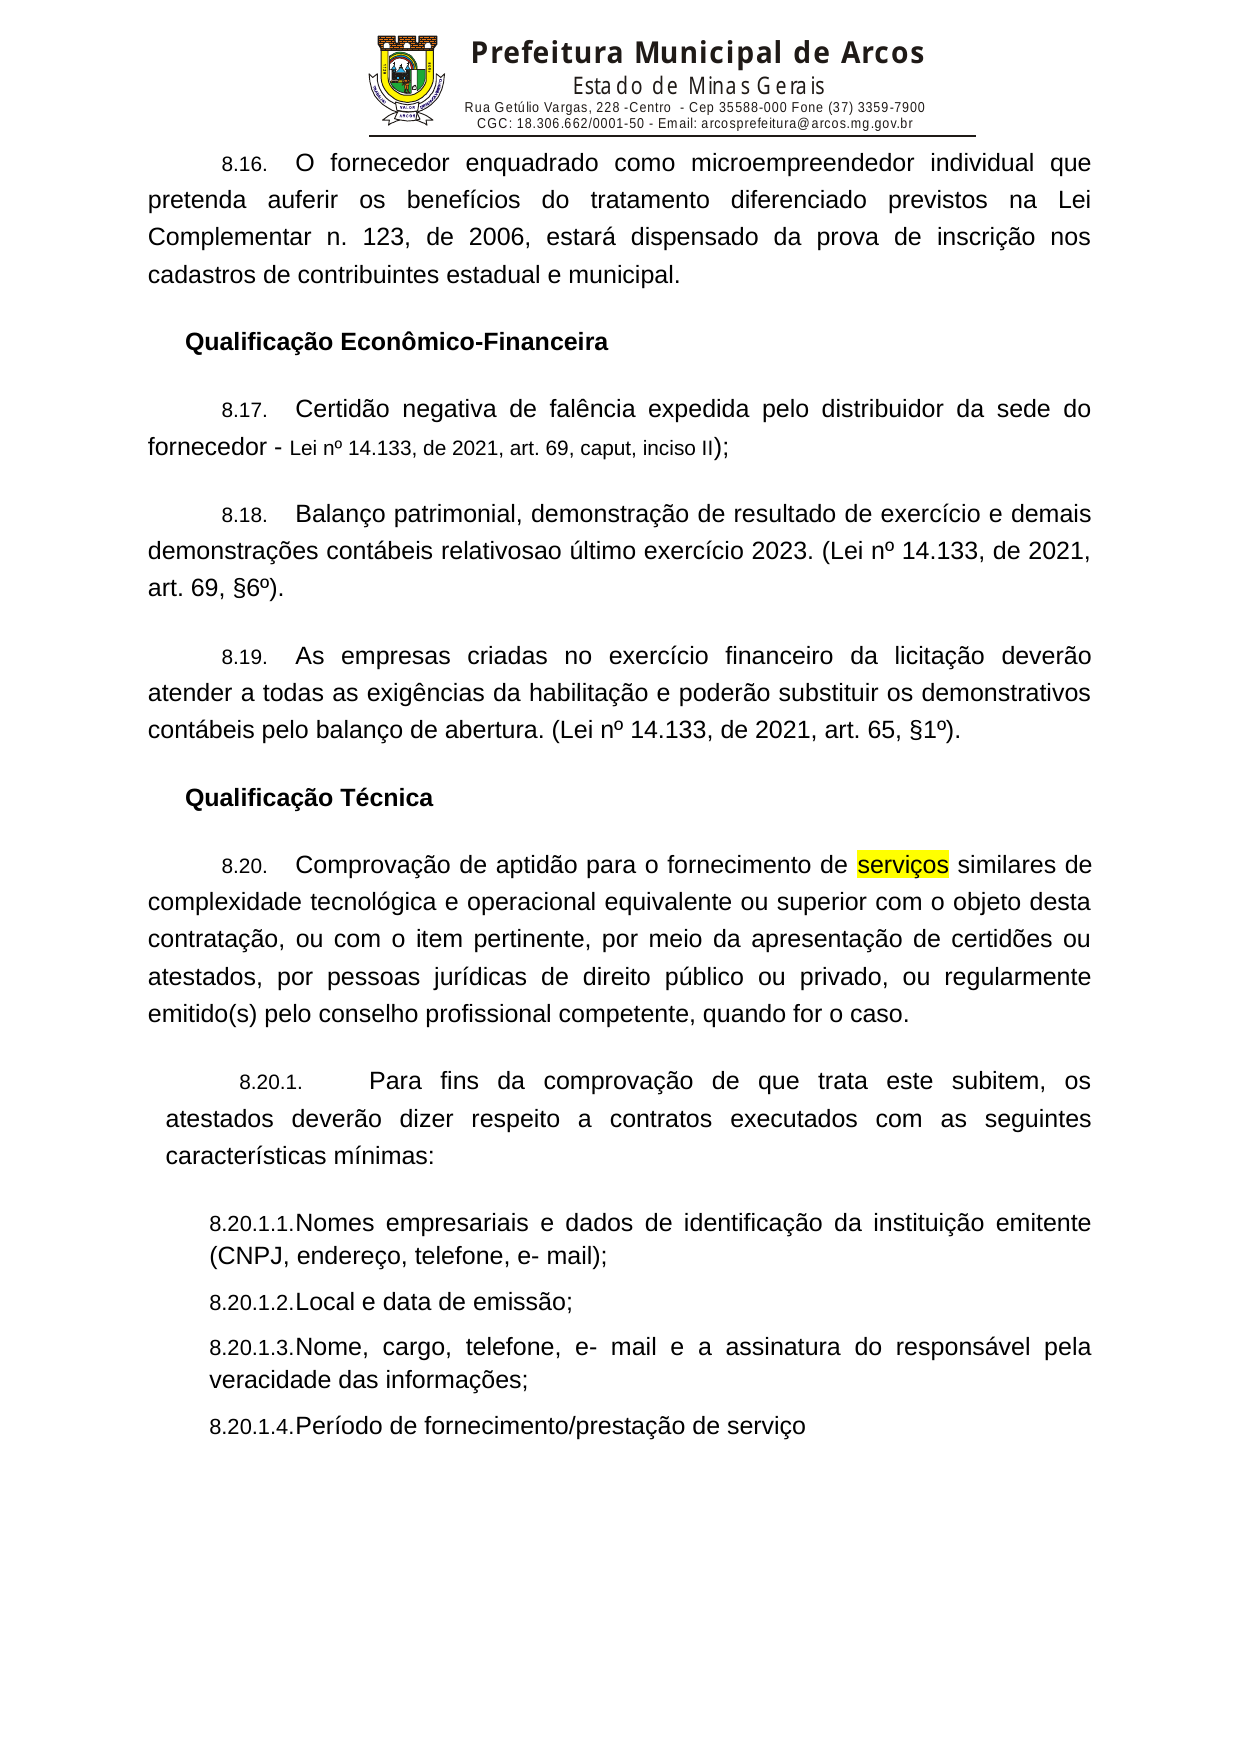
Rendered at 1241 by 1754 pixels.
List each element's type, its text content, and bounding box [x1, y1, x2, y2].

text Nome, cargo, telefone, e- mail e a assinatura do responsável pela veracidade das informações; [209, 1332, 1093, 1394]
text Período de fornecimento/prestação de serviço [209, 1411, 1093, 1439]
text O fornecedor enquadrado como microempreendedor individual que pretenda auferir os benefícios do tratamento diferenciado previstos na Lei Complementar n. 123, de 2006, estará dispensado da prova de inscrição nos cadastros de contribuintes estadual e municipal. [148, 148, 1093, 288]
text Balanço patrimonial, demonstração de resultado de exercício e demais demonstrações contábeis relativosao último exercício 2023. (Lei nº 14.133, de 2021, art. 69, §6º). [148, 499, 1093, 602]
text Comprovação de aptidão para o fornecimento de serviços similares de complexidade tecnológica e operacional equivalente ou superior com o objeto desta contratação, ou com o item pertinente, por meio da apresentação de certidões ou atestados, por pessoas jurídicas de direito público ou privado, ou regularmente emitido(s) pelo conselho profissional competente, quando for o caso. [148, 850, 1093, 1028]
text Qualificação Técnica [185, 782, 1093, 811]
text As empresas criadas no exercício financeiro da licitação deverão atender a todas as exigências da habilitação e poderão substituir os demonstrativos contábeis pelo balanço de abertura. (Lei nº 14.133, de 2021, art. 65, §1º). [148, 641, 1093, 744]
text Qualificação Econômico-Financeira [185, 327, 1093, 356]
text Certidão negativa de falência expedida pelo distribuidor da sede do fornecedor - Lei nº 14.133, de 2021, art. 69, caput, inciso II); [148, 394, 1093, 460]
text Para fins da comprovação de que trata este subitem, os atestados deverão dizer respeito a contratos executados com as seguintes características mínimas: [165, 1066, 1093, 1169]
text Local e data de emissão; [209, 1287, 1093, 1315]
text Nomes empresariais e dados de identificação da instituição emitente (CNPJ, endereço, telefone, e- mail); [209, 1208, 1093, 1270]
